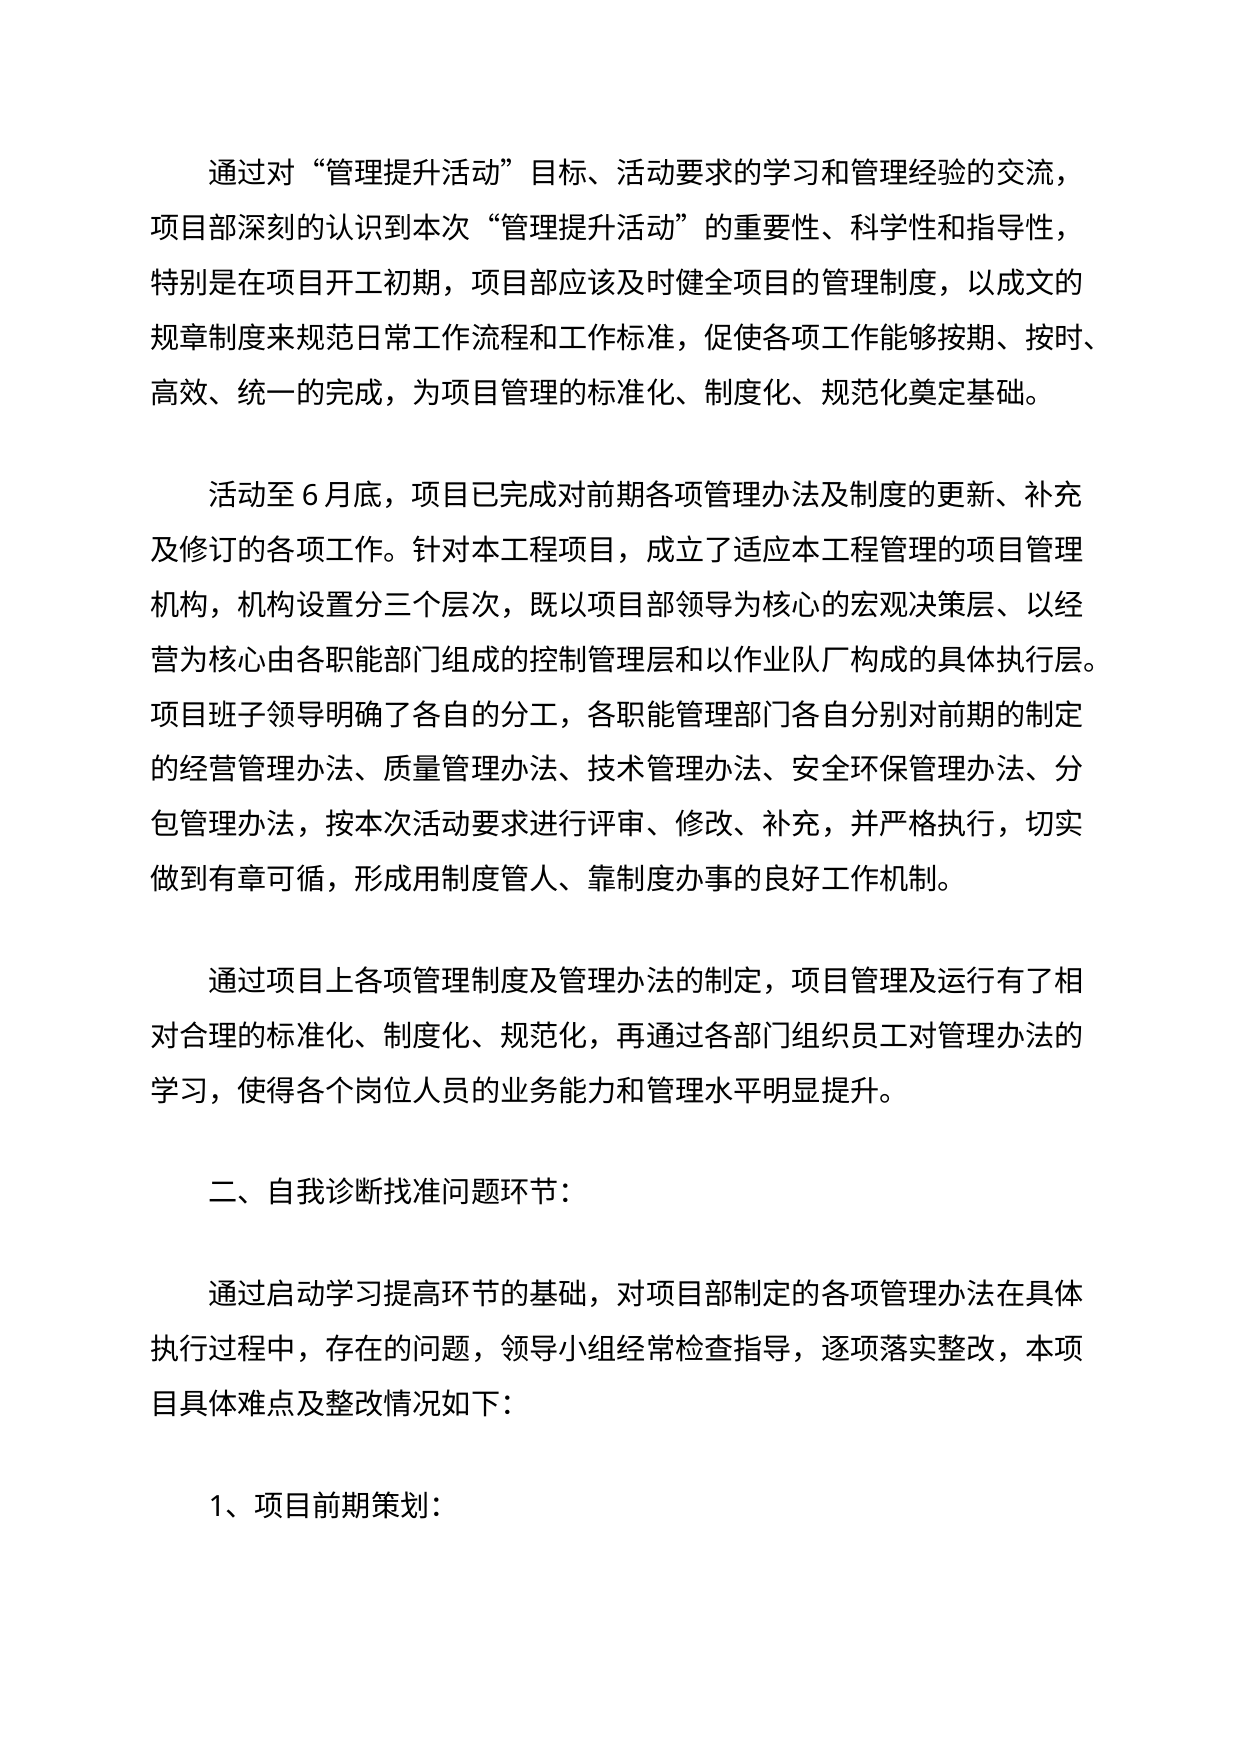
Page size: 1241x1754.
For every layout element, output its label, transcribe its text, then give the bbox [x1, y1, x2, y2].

text 二、自我诊断找准问题环节： [150, 1169, 1090, 1211]
text 1、项目前期策划： [150, 1482, 1090, 1525]
text 通过项目上各项管理制度及管理办法的制定，项目管理及运行有了相对合理的标准化、制度化、规范化，再通过各部门组织员工对管理办法的学习，使得各个岗位人员的业务能力和管理水平明显提升。 [150, 957, 1090, 1109]
text 活动至6月底，项目已完成对前期各项管理办法及制度的更新、补充及修订的各项工作。针对本工程项目，成立了适应本工程管理的项目管理机构，机构设置分三个层次，既以项目部领导为核心的宏观决策层、以经营为核心由各职能部门组成的控制管理层和以作业队厂构成的具体执行层。项目班子领导明确了各自的分工，各职能管理部门各自分别对前期的制定的经营管理办法、质量管理办法、技术管理办法、安全环保管理办法、分包管理办法，按本次活动要求进行评审、修改、补充，并严格执行，切实做到有章可循，形成用制度管人、靠制度办事的良好工作机制。 [150, 471, 1090, 898]
text 通过对“管理提升活动”目标、活动要求的学习和管理经验的交流，项目部深刻的认识到本次“管理提升活动”的重要性、科学性和指导性，特别是在项目开工初期，项目部应该及时健全项目的管理制度，以成文的规章制度来规范日常工作流程和工作标准，促使各项工作能够按期、按时、高效、统一的完成，为项目管理的标准化、制度化、规范化奠定基础。 [150, 150, 1090, 412]
text 通过启动学习提高环节的基础，对项目部制定的各项管理办法在具体执行过程中，存在的问题，领导小组经常检查指导，逐项落实整改，本项目具体难点及整改情况如下： [150, 1271, 1090, 1423]
